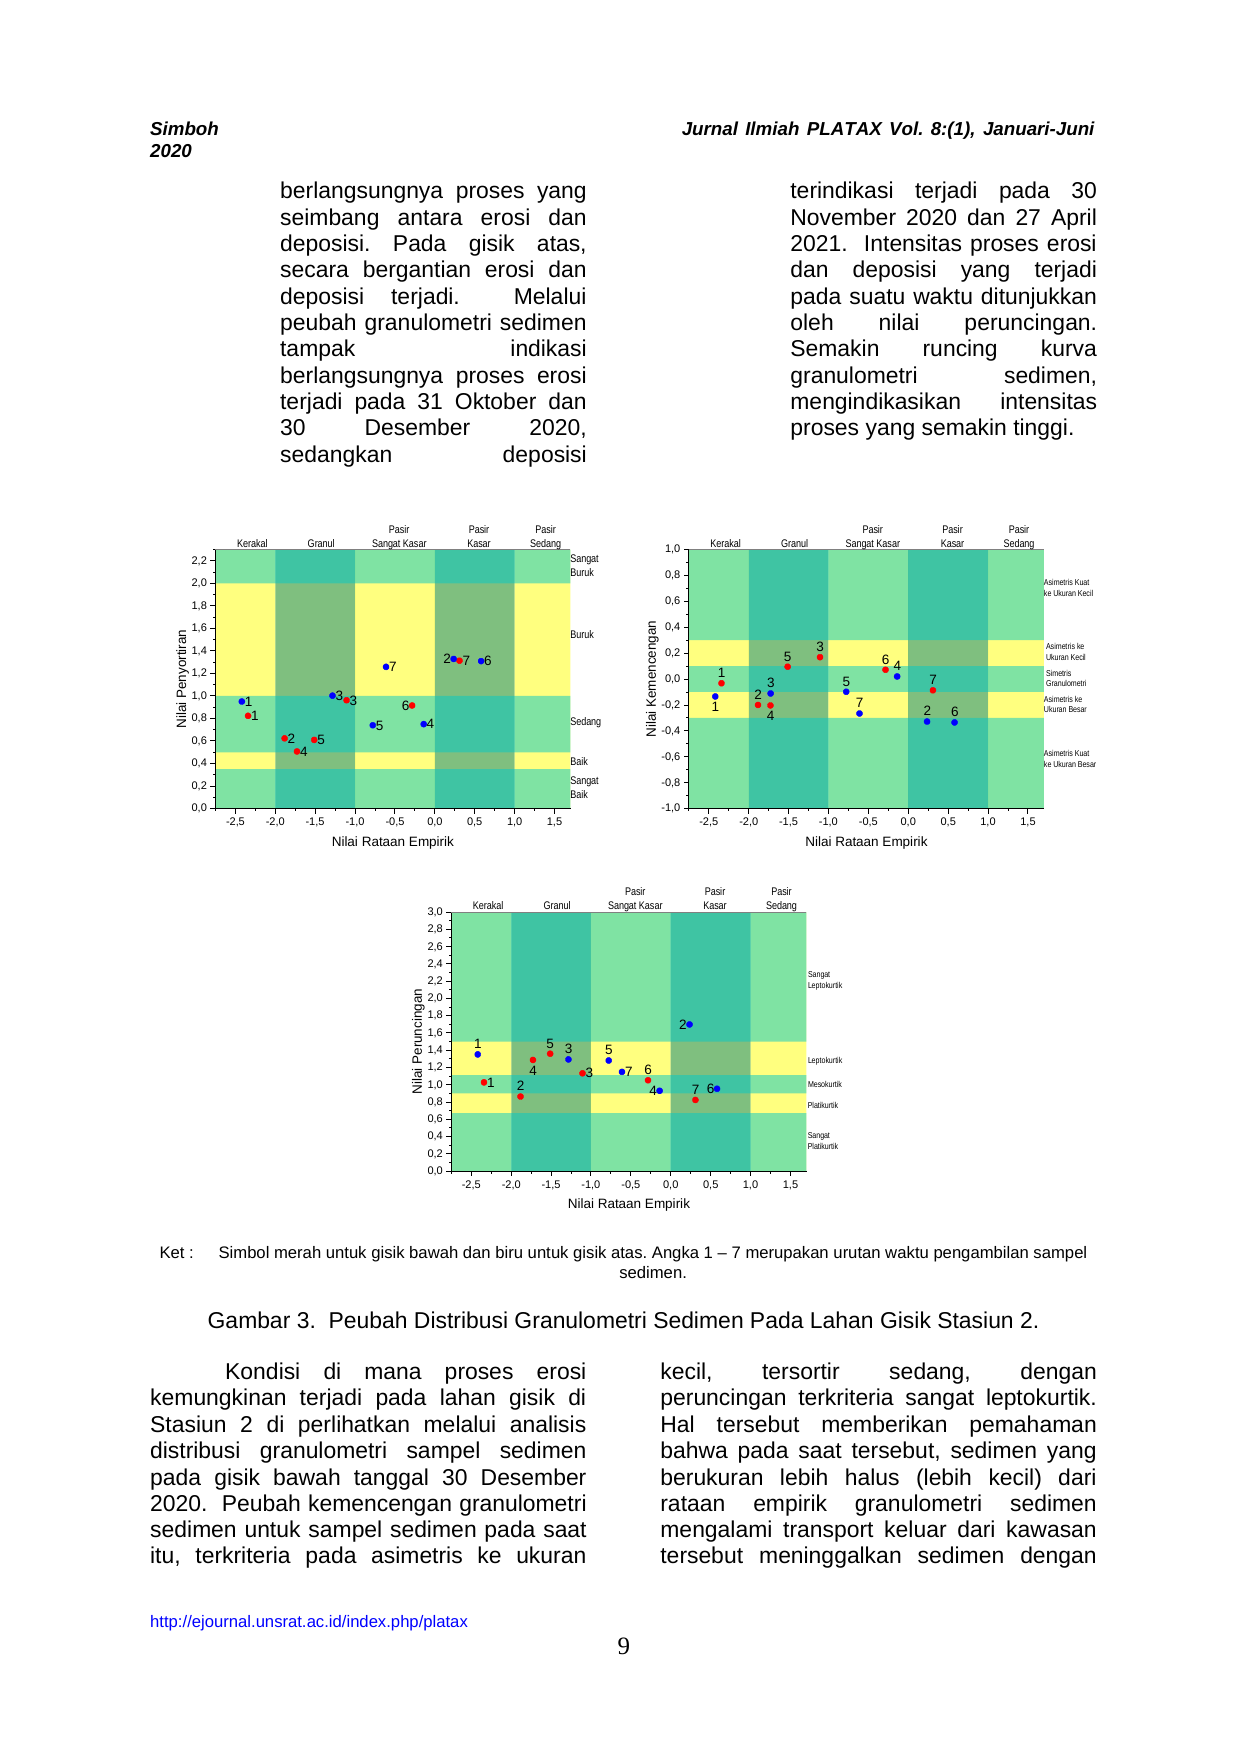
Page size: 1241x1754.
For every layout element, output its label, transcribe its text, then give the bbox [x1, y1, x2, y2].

text Gambar 3. Peubah Distribusi Granulometri Sedimen Pada Lahan Gisik Stasiun 2. [150, 1307, 1097, 1333]
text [790, 177, 1097, 441]
text Ket : Simbol merah untuk gisik bawah dan biru untuk gisik atas. Angka 1 – 7 merupakan urutan waktu pengambilan sampel sedimen. [150, 1243, 1097, 1282]
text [150, 1358, 586, 1569]
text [280, 177, 586, 467]
